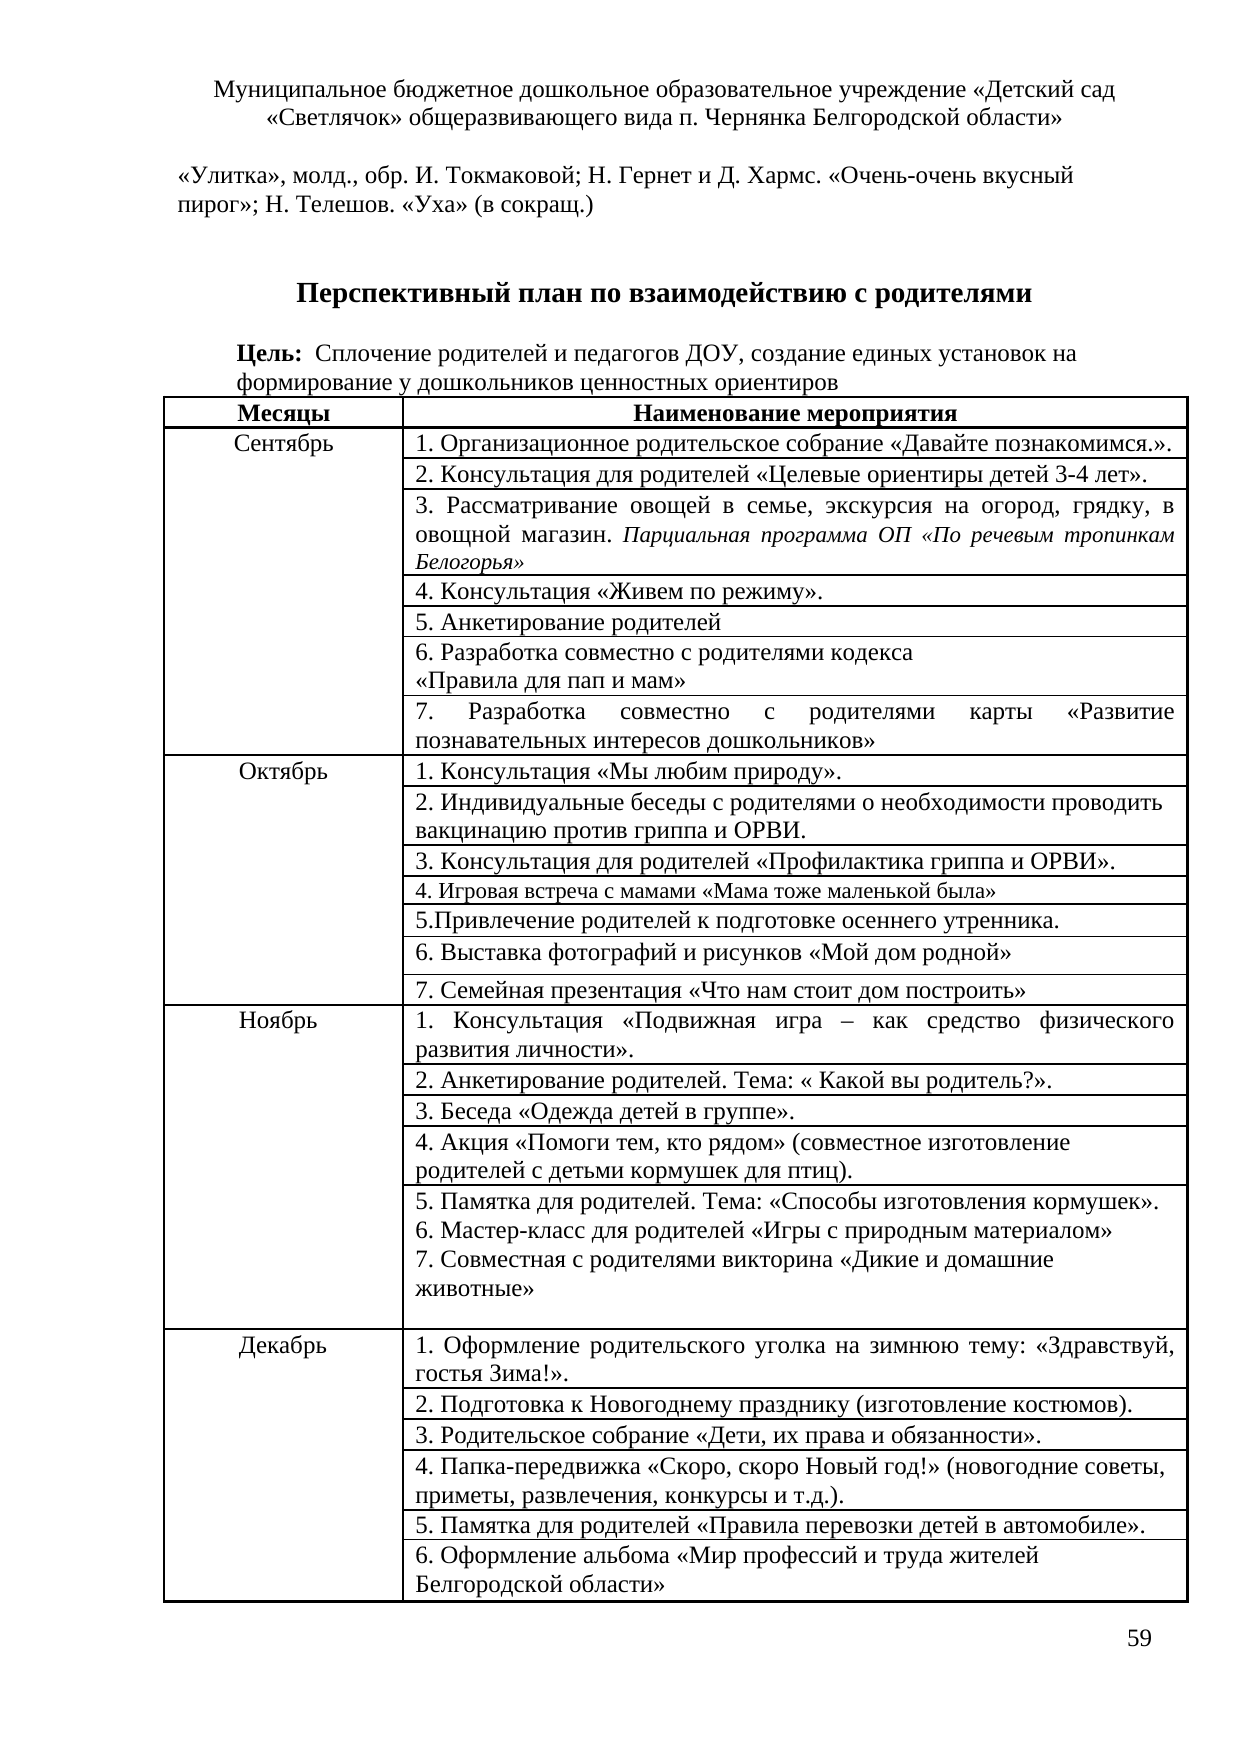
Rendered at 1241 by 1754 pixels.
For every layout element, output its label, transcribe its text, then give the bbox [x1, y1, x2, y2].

table_cell 6. Выставка фотографий и рисунков «Мой дом родной» [404, 937, 1186, 974]
table_cell 5.Привлечение родителей к подготовке осеннего утренника. [404, 905, 1186, 936]
table_header Наименование мероприятия [404, 398, 1186, 426]
table_cell 2. Подготовка к Новогоднему празднику (изготовление костюмов). [404, 1389, 1186, 1418]
text Цель: Сплочение родителей и педагогов ДОУ, создание единых установок на формирование у дошкольников ценностных ориентиров [236, 338, 1152, 396]
table_cell 2. Анкетирование родителей. Тема: « Какой вы родитель?». [404, 1065, 1186, 1094]
table_cell 7. Разработка совместно с родителями карты «Развитие познавательных интересов дошкольников» [404, 696, 1186, 754]
table_cell 4. Папка-передвижка «Скоро, скоро Новый год!» (новогодние советы, приметы, развлечения, конкурсы и т.д.). [404, 1451, 1186, 1508]
table_cell 3. Родительское собрание «Дети, их права и обязанности». [404, 1420, 1186, 1449]
table_cell 3. Консультация для родителей «Профилактика гриппа и ОРВИ». [404, 846, 1186, 875]
table_cell Октябрь [165, 756, 402, 1003]
table_header Месяцы [165, 398, 402, 426]
table_cell 2. Консультация для родителей «Целевые ориентиры детей 3-4 лет». [404, 459, 1186, 488]
table_cell 3. Рассматривание овощей в семье, экскурсия на огород, грядку, в овощной магазин. Парциальная программа ОП «По речевым тропинкам Белогорья» [404, 490, 1186, 574]
table_cell Декабрь [165, 1330, 402, 1600]
text «Улитка», молд., обр. И. Токмаковой; Н. Гернет и Д. Хармс. «Очень-очень вкусный пирог»; Н. Телешов. «Уха» (в сокращ.) [177, 160, 1152, 217]
table_cell 6. Разработка совместно с родителями кодекса «Правила для пап и мам» [404, 637, 1186, 695]
table_cell Ноябрь [165, 1006, 402, 1328]
table_cell 1. Консультация «Подвижная игра – как средство физического развития личности». [404, 1006, 1186, 1063]
subtitle Перспективный план по взаимодействию с родителями [177, 275, 1152, 309]
table_cell 5. Анкетирование родителей [404, 607, 1186, 636]
table_cell 3. Беседа «Одежда детей в группе». [404, 1096, 1186, 1125]
table_cell Сентябрь [165, 429, 402, 754]
table_cell 1. Консультация «Мы любим природу». [404, 756, 1186, 784]
table_cell 4. Консультация «Живем по режиму». [404, 576, 1186, 605]
table_cell 5. Памятка для родителей. Тема: «Способы изготовления кормушек». 6. Мастер-класс для родителей «Игры с природным материалом» 7. Совместная с родителями викторина «Дикие и домашние животные» [404, 1186, 1186, 1328]
table_cell 7. Семейная презентация «Что нам стоит дом построить» [404, 975, 1186, 1003]
table_cell 5. Памятка для родителей «Правила перевозки детей в автомобиле». [404, 1511, 1186, 1539]
table_cell 1. Организационное родительское собрание «Давайте познакомимся.». [404, 429, 1186, 457]
table_cell 4. Акция «Помоги тем, кто рядом» (совместное изготовление родителей с детьми кормушек для птиц). [404, 1127, 1186, 1184]
table_cell 2. Индивидуальные беседы с родителями о необходимости проводить вакцинацию против гриппа и ОРВИ. [404, 787, 1186, 844]
table_cell 1. Оформление родительского уголка на зимнюю тему: «Здравствуй, гостья Зима!». [404, 1330, 1186, 1387]
table_cell 4. Игровая встреча с мамами «Мама тоже маленькой была» [404, 877, 1186, 903]
table_cell 6. Оформление альбома «Мир профессий и труда жителей Белгородской области» [404, 1540, 1186, 1600]
